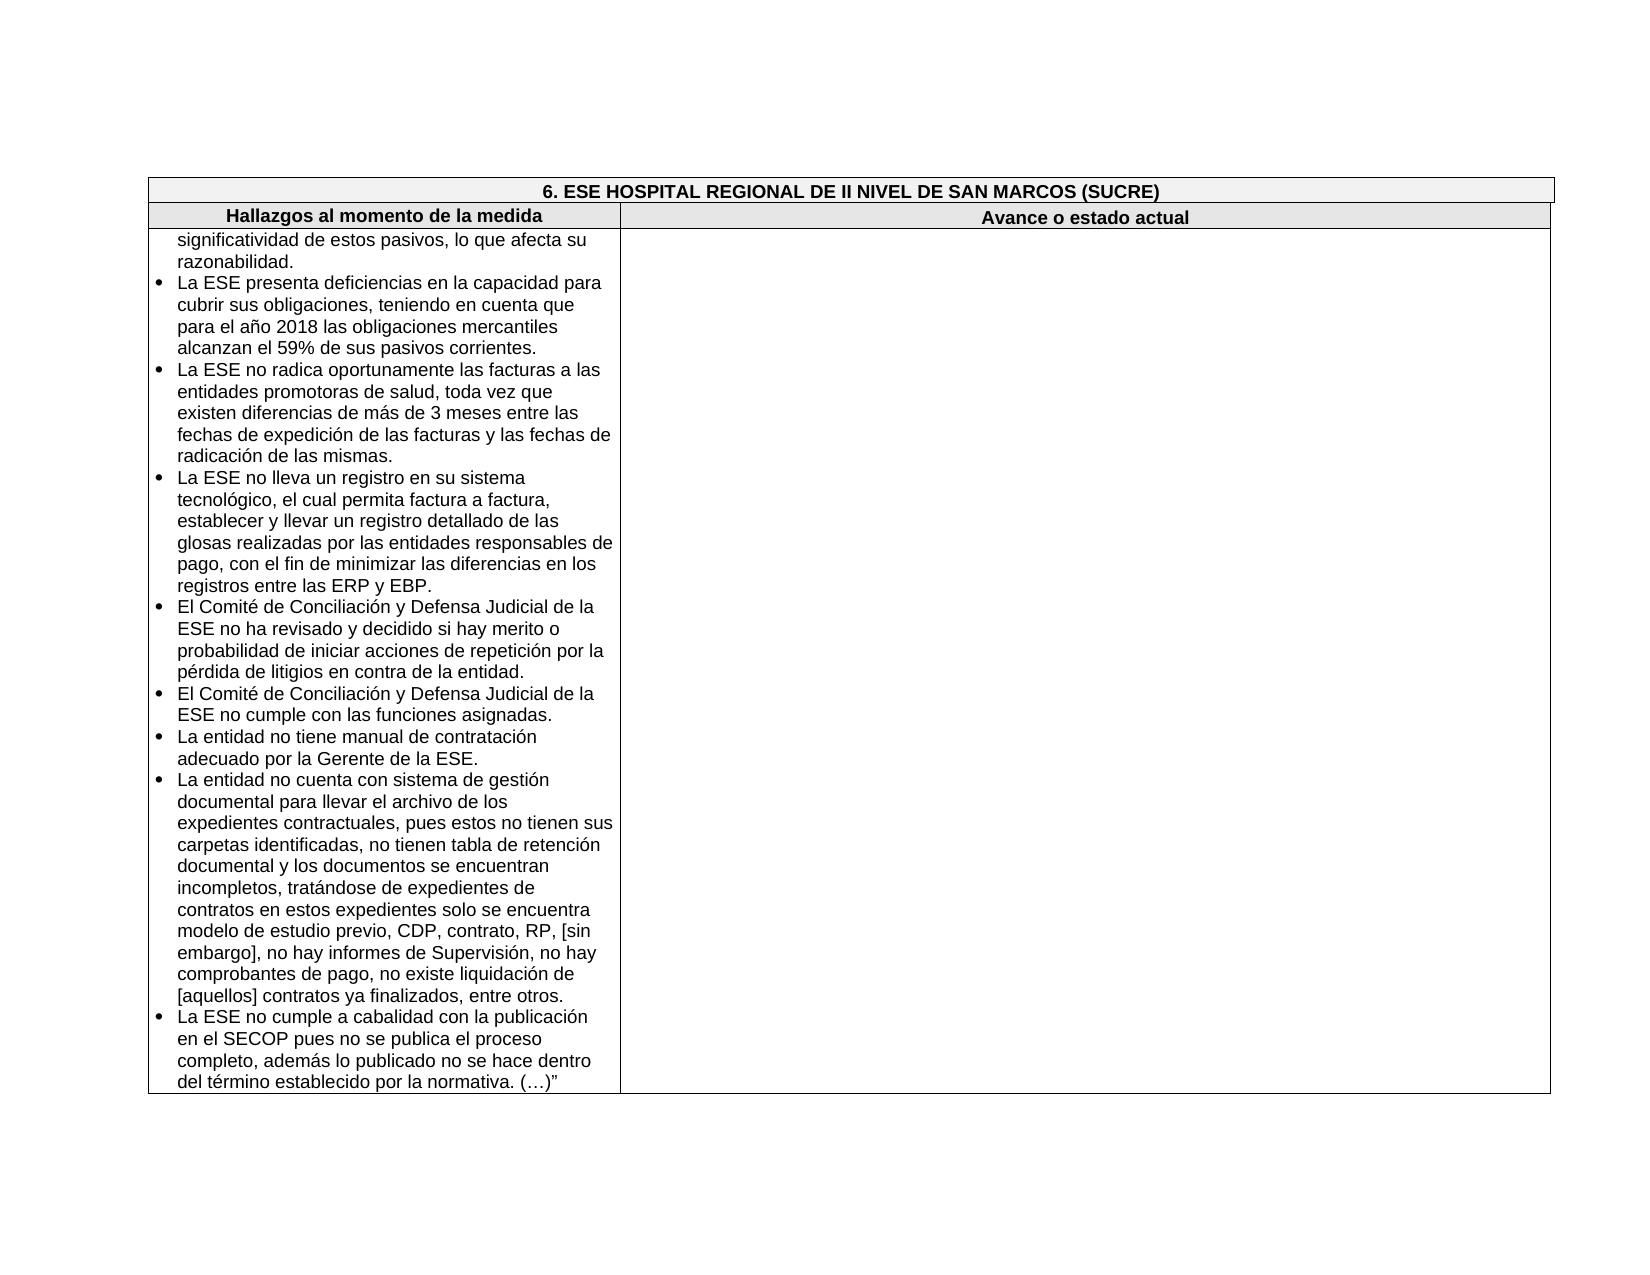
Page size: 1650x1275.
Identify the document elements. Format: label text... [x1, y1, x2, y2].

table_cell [149, 229, 620, 1093]
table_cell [621, 229, 1550, 1093]
table_header 6. ESE HOSPITAL REGIONAL DE II NIVEL DE SAN MARCOS (SUCRE) [149, 178, 1554, 202]
table_cell Hallazgos al momento de la medida [149, 203, 620, 228]
table_cell Avance o estado actual [621, 203, 1550, 228]
